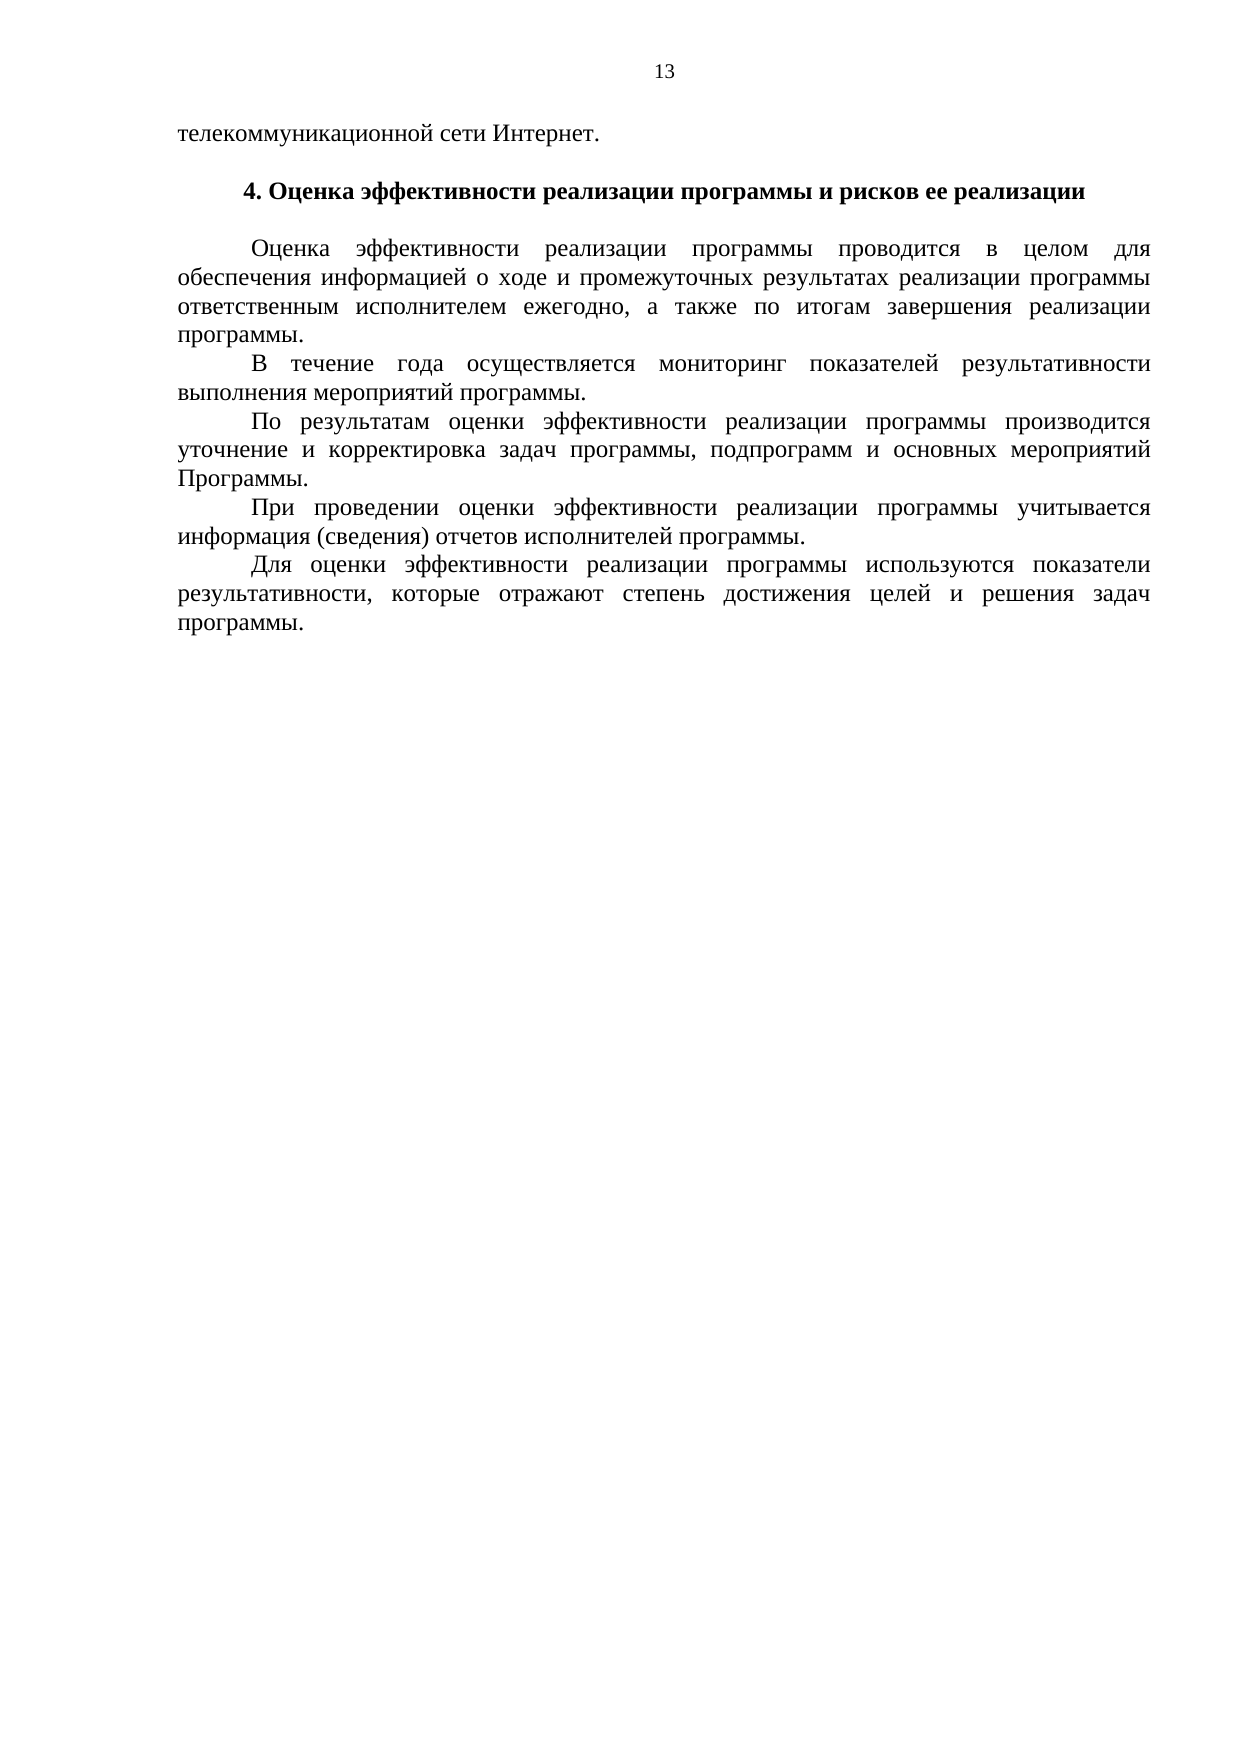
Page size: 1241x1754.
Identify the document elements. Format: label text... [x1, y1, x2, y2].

text При проведении оценки эффективности реализации программы учитывается информация (сведения) отчетов исполнителей программы. [177, 492, 1152, 549]
text Оценка эффективности реализации программы проводится в целом для обеспечения информацией о ходе и промежуточных результатах реализации программы ответственным исполнителем ежегодно, а также по итогам завершения реализации программы. [177, 233, 1152, 348]
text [177, 118, 1152, 147]
text 4. Оценка эффективности реализации программы и рисков ее реализации [177, 176, 1152, 204]
text Для оценки эффективности реализации программы используются показатели результативности, которые отражают степень достижения целей и решения задач программы. [177, 549, 1152, 636]
text В течение года осуществляется мониторинг показателей результативности выполнения мероприятий программы. [177, 348, 1152, 406]
text По результатам оценки эффективности реализации программы производится уточнение и корректировка задач программы, подпрограмм и основных мероприятий Программы. [177, 406, 1152, 492]
